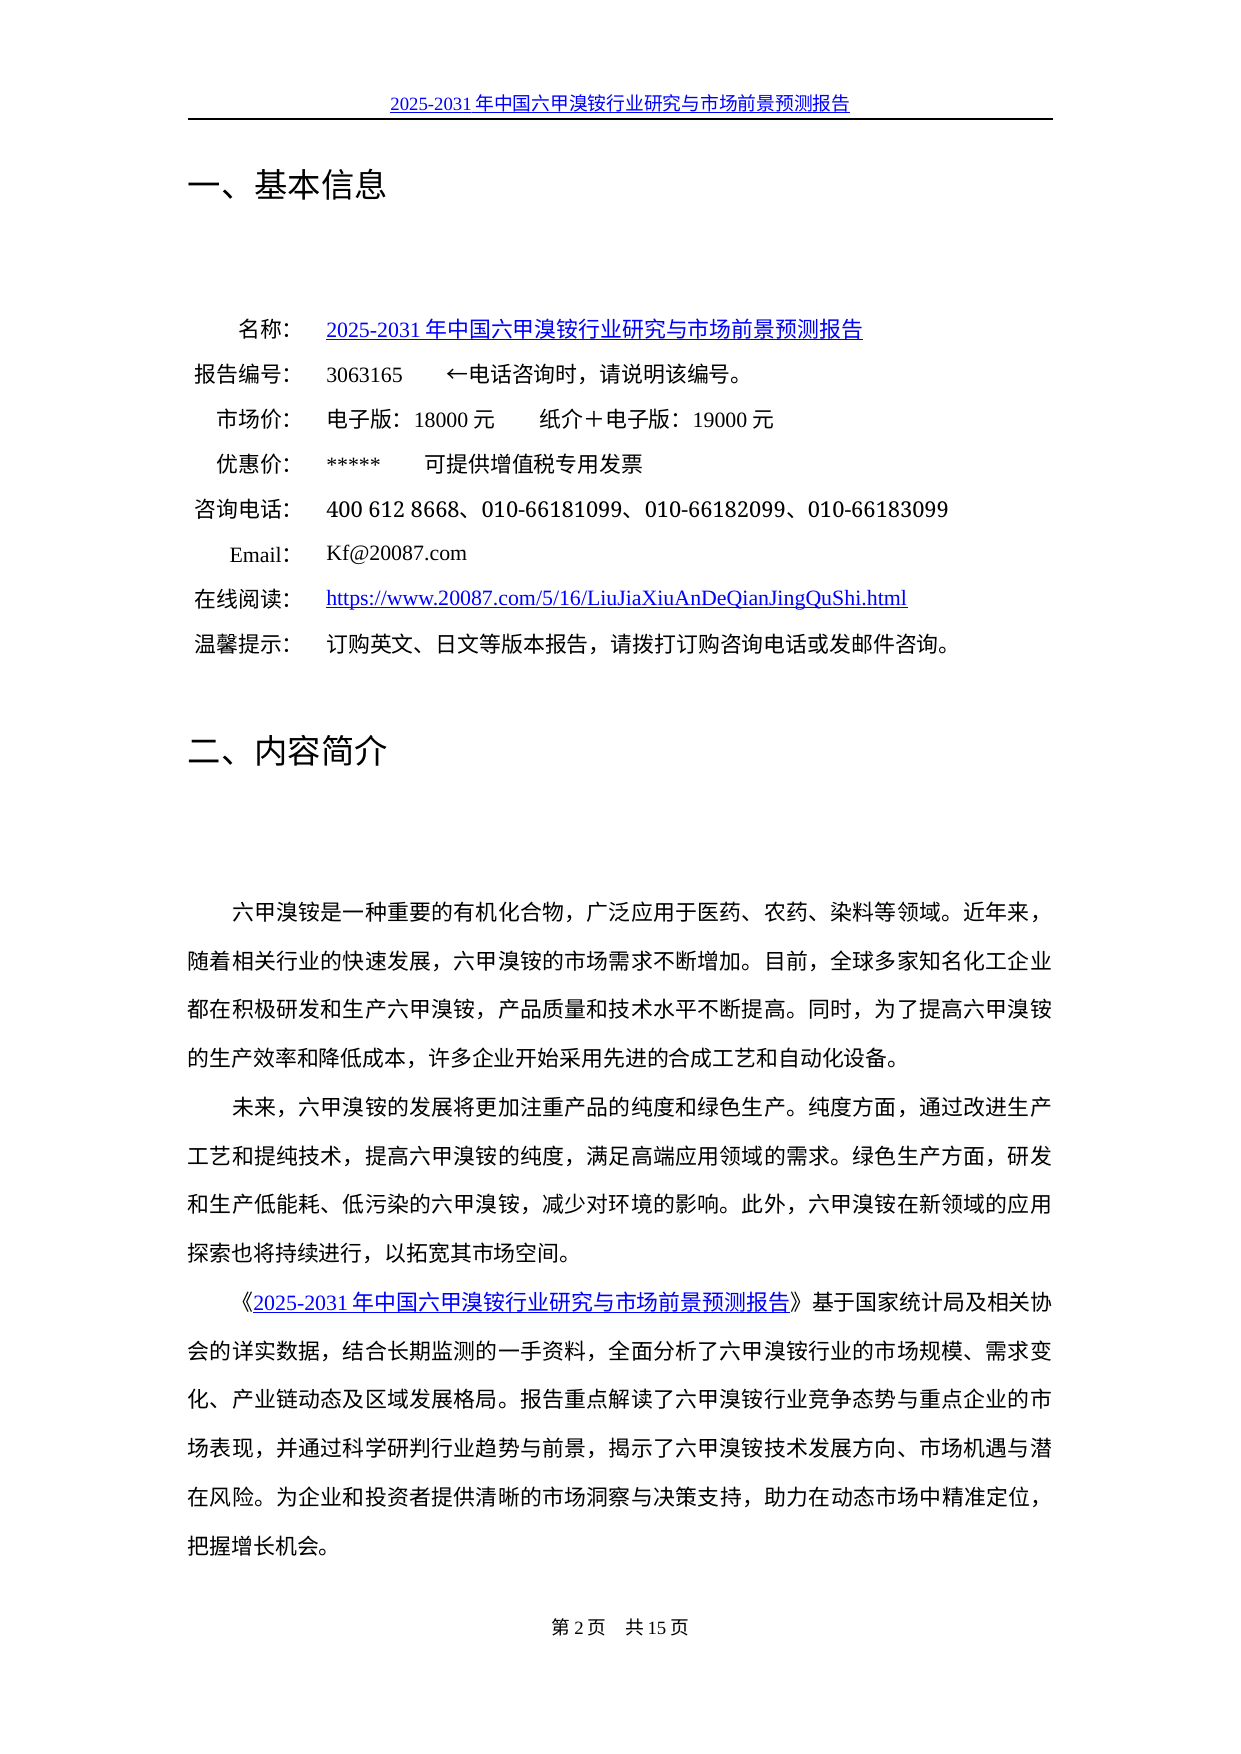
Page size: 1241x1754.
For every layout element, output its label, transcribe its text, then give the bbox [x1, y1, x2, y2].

title 二、内容简介 [187, 717, 1053, 782]
table_cell 市场价： [167, 402, 315, 447]
table_cell 订购英文、日文等版本报告，请拨打订购咨询电话或发邮件咨询。 [315, 627, 1073, 672]
table_cell 咨询电话： [167, 492, 315, 537]
table_cell 温馨提示： [167, 627, 315, 672]
table_cell Kf@20087.com [315, 537, 1073, 582]
title 一、基本信息 [187, 150, 1053, 215]
table_cell 在线阅读： [167, 582, 315, 627]
table_cell Email： [167, 537, 315, 582]
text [187, 894, 1053, 1561]
table_cell 400 612 8668、010-66181099、010-66182099、010-66183099 [315, 492, 1073, 537]
table_header 2025-2031年中国六甲溴铵行业研究与市场前景预测报告 [315, 312, 1073, 357]
table_cell ***** 可提供增值税专用发票 [315, 447, 1073, 492]
table_cell 3063165 ←电话咨询时，请说明该编号。 [315, 357, 1073, 402]
table_cell 优惠价： [167, 447, 315, 492]
table_cell [315, 582, 1073, 627]
table_cell 电子版：18000 元 纸介＋电子版：19000 元 [315, 402, 1073, 447]
table_header 名称： [167, 312, 315, 357]
table_cell 报告编号： [167, 357, 315, 402]
